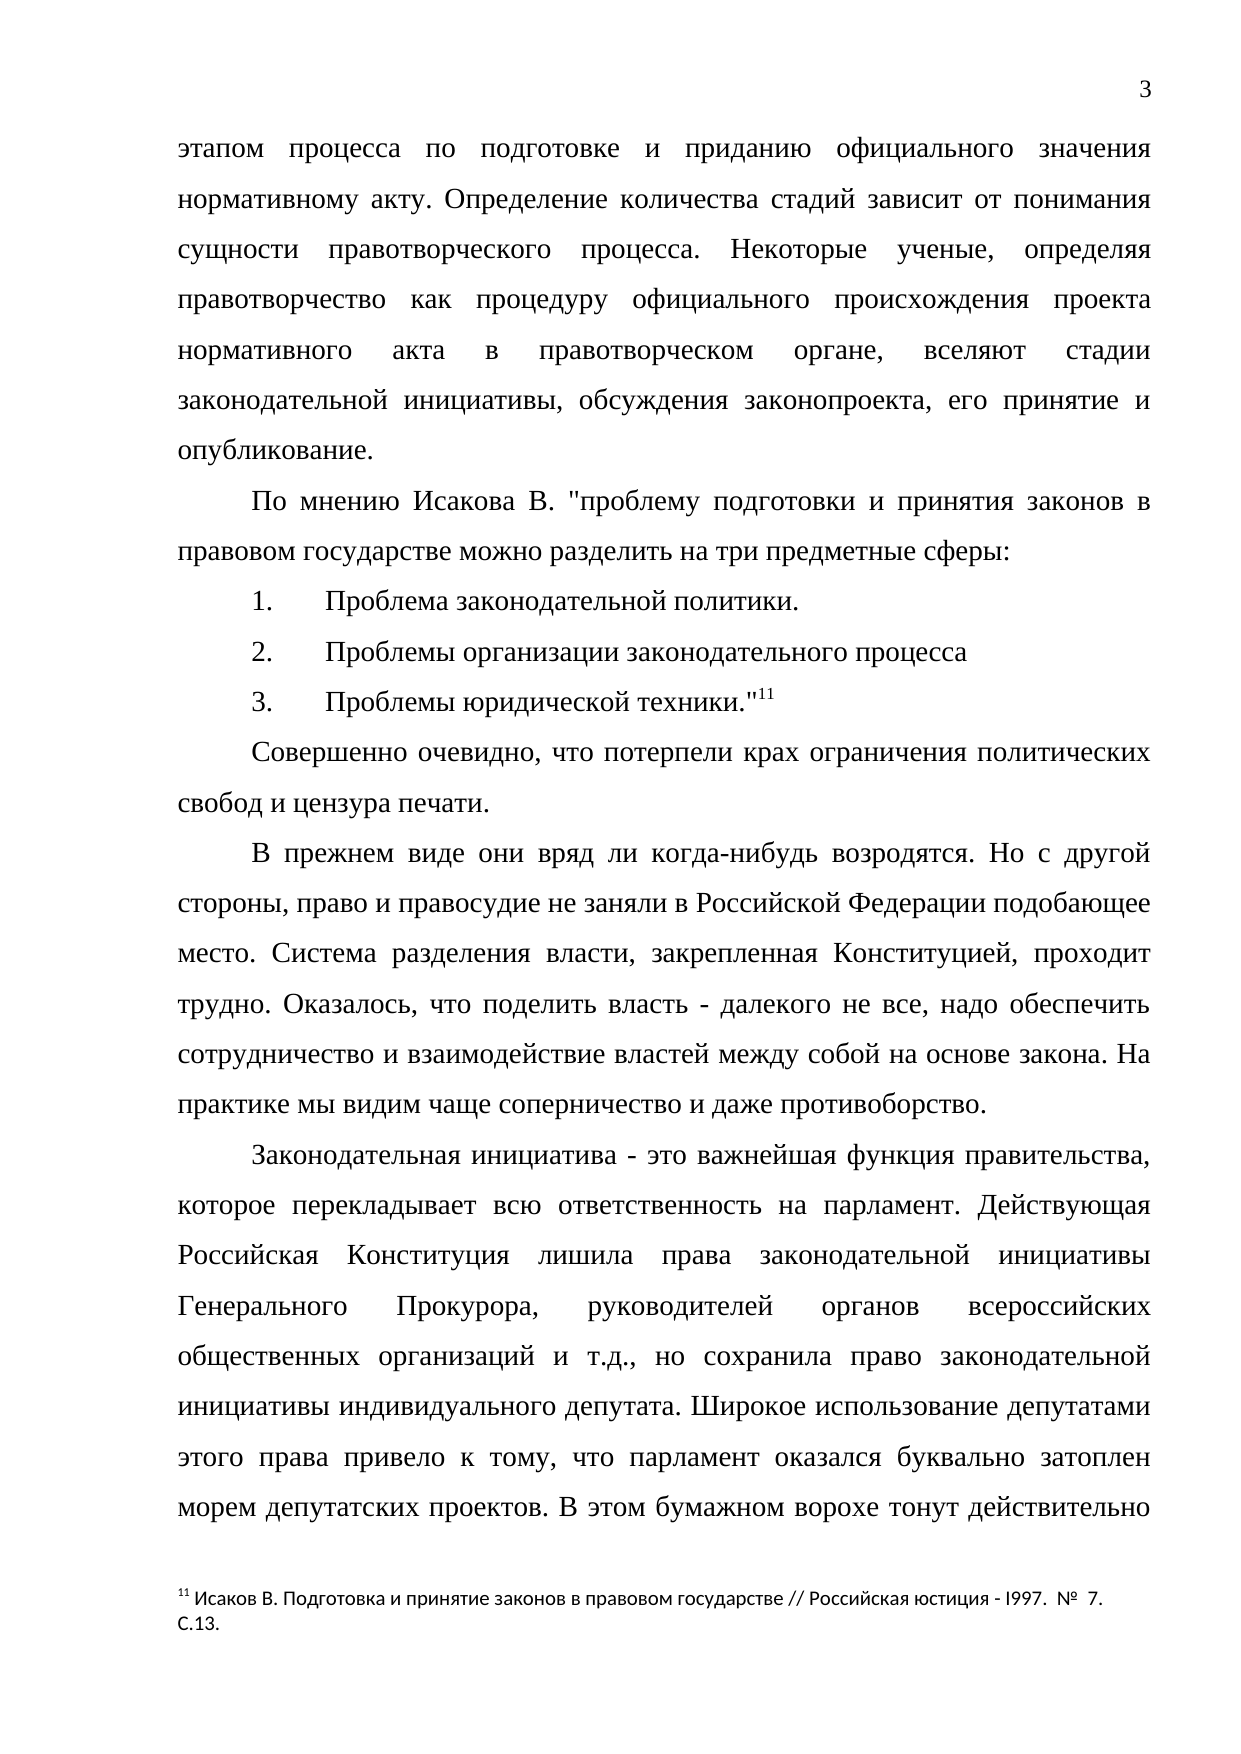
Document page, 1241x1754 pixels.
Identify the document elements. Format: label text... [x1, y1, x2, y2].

text По мнению Исакова В. "проблему подготовки и принятия законов в правовом государстве можно разделить на три предметные сферы: [177, 483, 1152, 567]
text В прежнем виде они вряд ли когда-нибудь возродятся. Но с другой стороны, право и правосудие не заняли в Российской Федерации подобающее место. Система разделения власти, закрепленная Конституцией, проходит трудно. Оказалось, что поделить власть - далекого не все, надо обеспечить сотрудничество и взаимодействие властей между собой на основе закона. На практике мы видим чаще соперничество и даже противоборство. [177, 835, 1152, 1120]
list Пpoблема законодательной политики. [177, 583, 1152, 617]
text Совершенно очевидно, что потерпели крах ограничения политических свобод и цензура печати. [177, 734, 1152, 818]
list Проблемы юридической техники." [177, 684, 1152, 718]
list Проблемы организации законодательного процесса [177, 634, 1152, 667]
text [177, 1137, 1152, 1523]
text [177, 131, 1152, 466]
